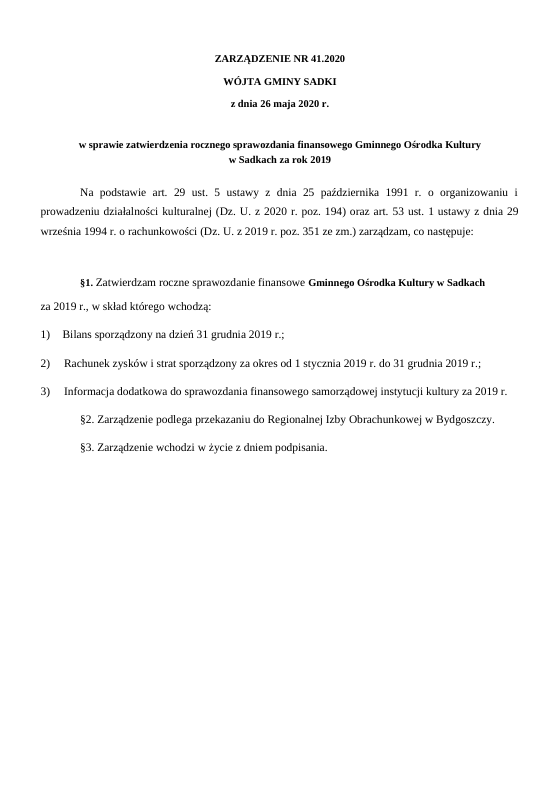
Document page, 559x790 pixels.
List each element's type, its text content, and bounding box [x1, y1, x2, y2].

text ZARZĄDZENIE NR 41.2020 WÓJTA GMINY SADKI z dnia 26 maja 2020 r. [40, 45, 519, 112]
text Na podstawie art. 29 ust. 5 ustawy z dnia 25 października 1991 r. o organizowaniu i prowadzeniu działalności kulturalnej (Dz. U. z 2020 r. poz. 194) oraz art. 53 ust. 1 ustawy z dnia 29 września 1994 r. o rachunkowości (Dz. U. z 2019 r. poz. 351 ze zm.) zarządzam, co następuje: [40, 181, 519, 239]
text za 2019 r., w skład którego wchodzą: [40, 288, 519, 316]
text §2. Zarządzenie podlega przekazaniu do Regionalnej Izby Obrachunkowej w Bydgoszczy. [40, 401, 519, 429]
text §3. Zarządzenie wchodzi w życie z dniem podpisania. [40, 429, 519, 457]
text w sprawie zatwierdzenia rocznego sprawozdania finansowego Gminnego Ośrodka Kultury w Sadkach za rok 2019 [40, 137, 519, 166]
list Bilans sporządzony na dzień 31 grudnia 2019 r.; [40, 316, 519, 344]
list Informacja dodatkowa do sprawozdania finansowego samorządowej instytucji kultury za 2019 r. [40, 373, 519, 401]
list Rachunek zysków i strat sporządzony za okres od 1 stycznia 2019 r. do 31 grudnia 2019 r.; [40, 344, 519, 373]
